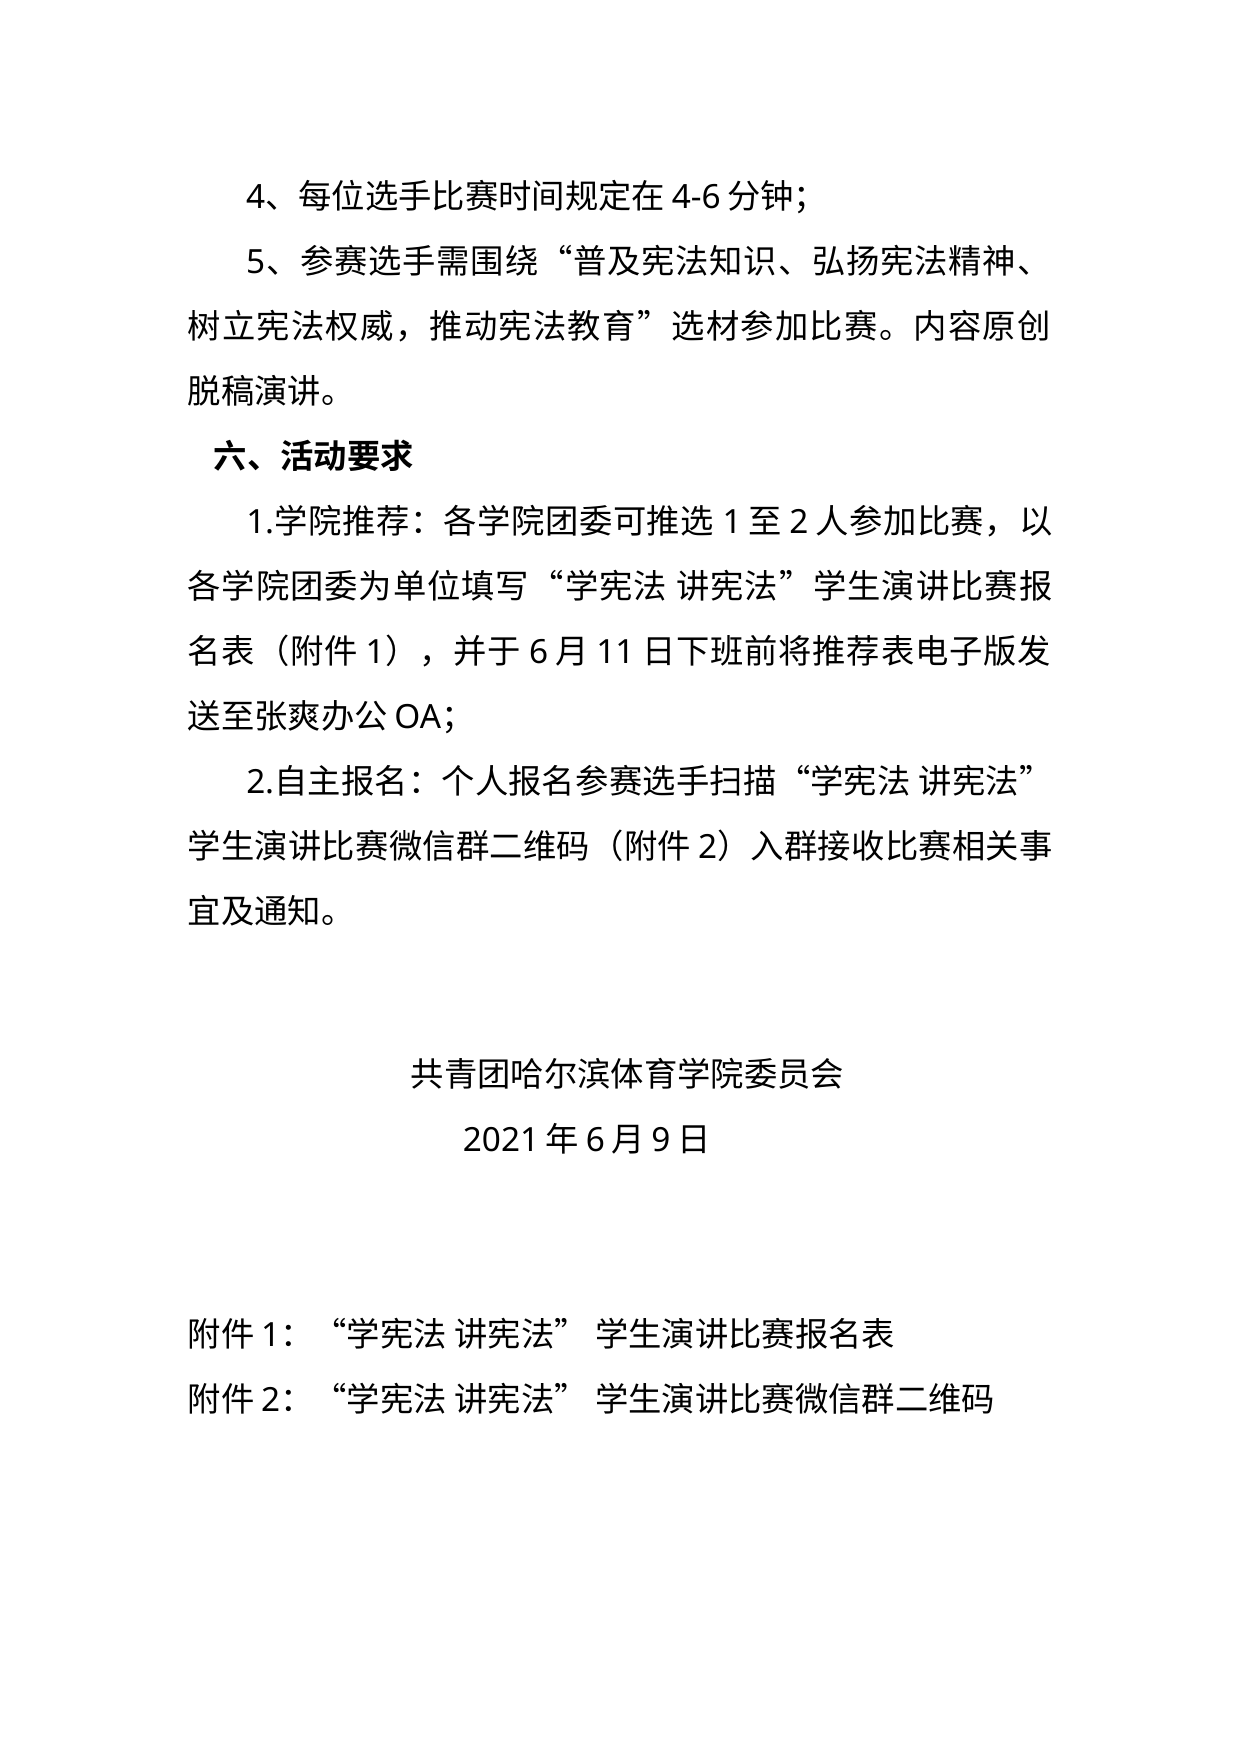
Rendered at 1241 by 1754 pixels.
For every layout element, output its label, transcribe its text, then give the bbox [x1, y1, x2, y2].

list 2.自主报名：个人报名参赛选手扫描“学宪法 讲宪法”学生演讲比赛微信群二维码（附件2）入群接收比赛相关事宜及通知。 [187, 747, 1053, 942]
text 六、活动要求 [187, 422, 1053, 487]
list 附件1：“学宪法 讲宪法” 学生演讲比赛报名表 [187, 1299, 1053, 1364]
text 共青团哈尔滨体育学院委员会 [187, 1039, 1053, 1104]
text 4、每位选手比赛时间规定在4-6分钟； [187, 162, 1053, 227]
text 1.学院推荐：各学院团委可推选1至2人参加比赛，以各学院团委为单位填写“学宪法 讲宪法”学生演讲比赛报名表（附件1），并于6月11日下班前将推荐表电子版发送至张爽办公OA； [187, 487, 1053, 747]
text 5、参赛选手需围绕“普及宪法知识、弘扬宪法精神、树立宪法权威，推动宪法教育”选材参加比赛。内容原创，脱稿演讲。 [187, 227, 1053, 422]
list 附件2：“学宪法 讲宪法” 学生演讲比赛微信群二维码 [187, 1364, 1053, 1429]
text 2021年6月9日 [187, 1104, 1053, 1169]
